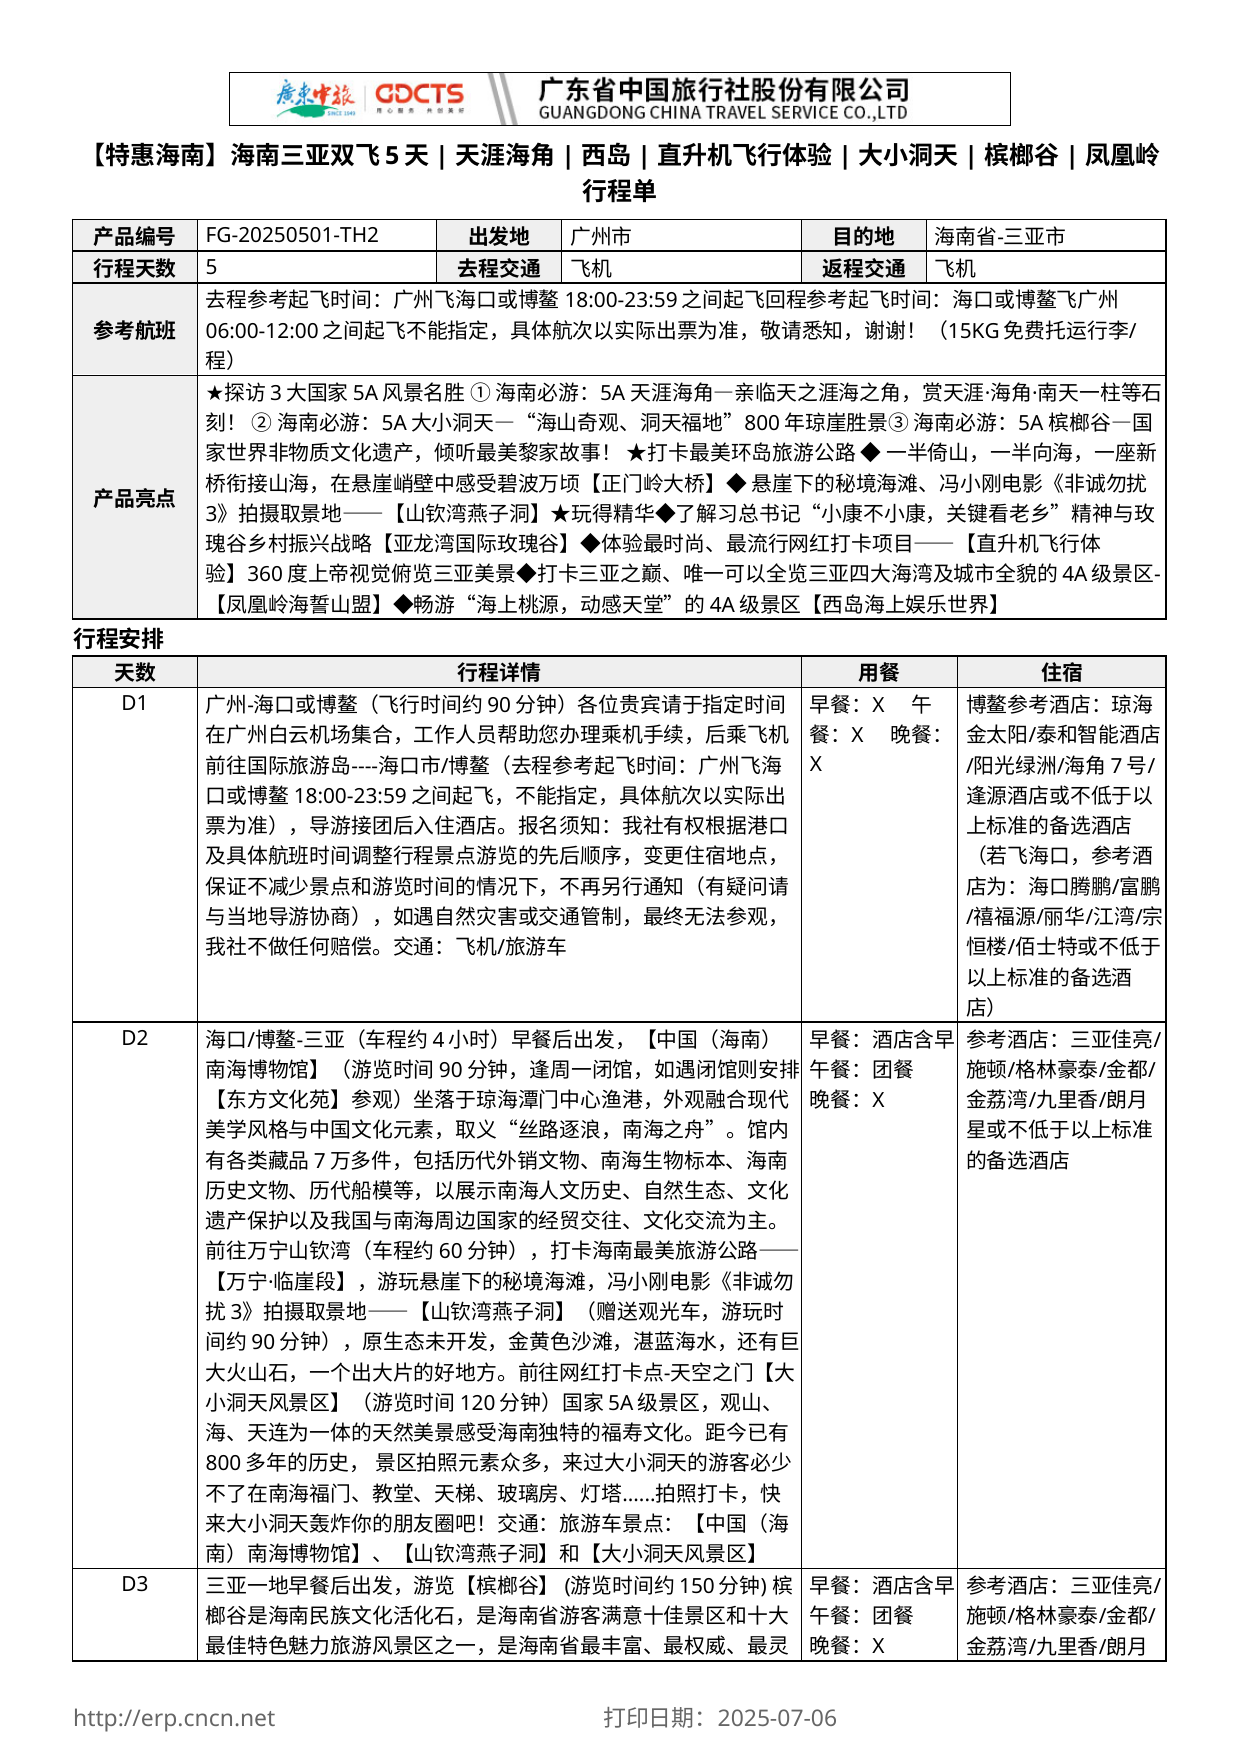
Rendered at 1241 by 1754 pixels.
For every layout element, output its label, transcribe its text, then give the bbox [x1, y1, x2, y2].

table_cell 飞机 [927, 252, 1165, 282]
table_cell 参考航班 [73, 284, 197, 374]
text 【特惠海南】海南三亚双飞5天 | 天涯海角 | 西岛 | 直升机飞行体验 | 大小洞天 | 槟榔谷 | 凤凰岭行程单 [73, 136, 1167, 208]
table_header 产品编号 [73, 220, 197, 250]
table_cell 参考酒店：三亚佳亮/施顿/格林豪泰/金都/金荔湾/九里香/朗月星或不低于以上标准的备选酒店 [958, 1569, 1165, 1660]
table_cell 早餐：X 午餐：X 晚餐：X [802, 688, 957, 1021]
table_cell 5 [198, 252, 436, 282]
picture [230, 73, 1010, 125]
table_cell 广州-海口或博鳌（飞行时间约90分钟） [198, 688, 801, 1021]
table_cell 产品亮点 [73, 376, 197, 618]
table_cell 早餐：酒店含早 午餐：团餐 晚餐：X [802, 1023, 957, 1568]
table_cell 去程交通 [437, 252, 561, 282]
table_header 目的地 [802, 220, 926, 250]
table_cell 海口/博鳌-三亚（车程约4小时） [198, 1023, 801, 1568]
table_header 用餐 [802, 657, 957, 687]
table_cell 行程天数 [73, 252, 197, 282]
table_cell 飞机 [562, 252, 801, 282]
text 行程安排 [73, 621, 1167, 654]
table_header 天数 [73, 657, 197, 687]
table_header 行程详情 [198, 657, 801, 687]
table_cell 早餐：酒店含早 午餐：团餐 晚餐：X [802, 1569, 957, 1660]
table_header FG-20250501-TH2 [198, 220, 436, 250]
table_cell 博鳌参考酒店：琼海金太阳/泰和智能酒店/阳光绿洲/海角7号/逢源酒店或不低于以上标准的备选酒店（若飞海口，参考酒店为：海口腾鹏/富鹏/禧福源/丽华/江湾/宗恒楼/佰士特或不低于以上标准的备选酒店） [958, 688, 1165, 1021]
table_header 海南省-三亚市 [927, 220, 1165, 250]
table_cell D1 [73, 688, 197, 1021]
table_cell 参考酒店：三亚佳亮/施顿/格林豪泰/金都/金荔湾/九里香/朗月星或不低于以上标准的备选酒店 [958, 1023, 1165, 1568]
table_header 住宿 [958, 657, 1165, 687]
table_cell 返程交通 [802, 252, 926, 282]
table_header 广州市 [562, 220, 801, 250]
table_cell 三亚一地 [198, 1569, 801, 1660]
table_cell 去程参考起飞时间：广州飞海口或博鳌 18:00-23:59之间起飞 [198, 284, 1165, 374]
table_cell ★探访3大国家5A风景名胜 [198, 376, 1165, 618]
table_cell D3 [73, 1569, 197, 1660]
table_cell D2 [73, 1023, 197, 1568]
table_header 出发地 [437, 220, 561, 250]
